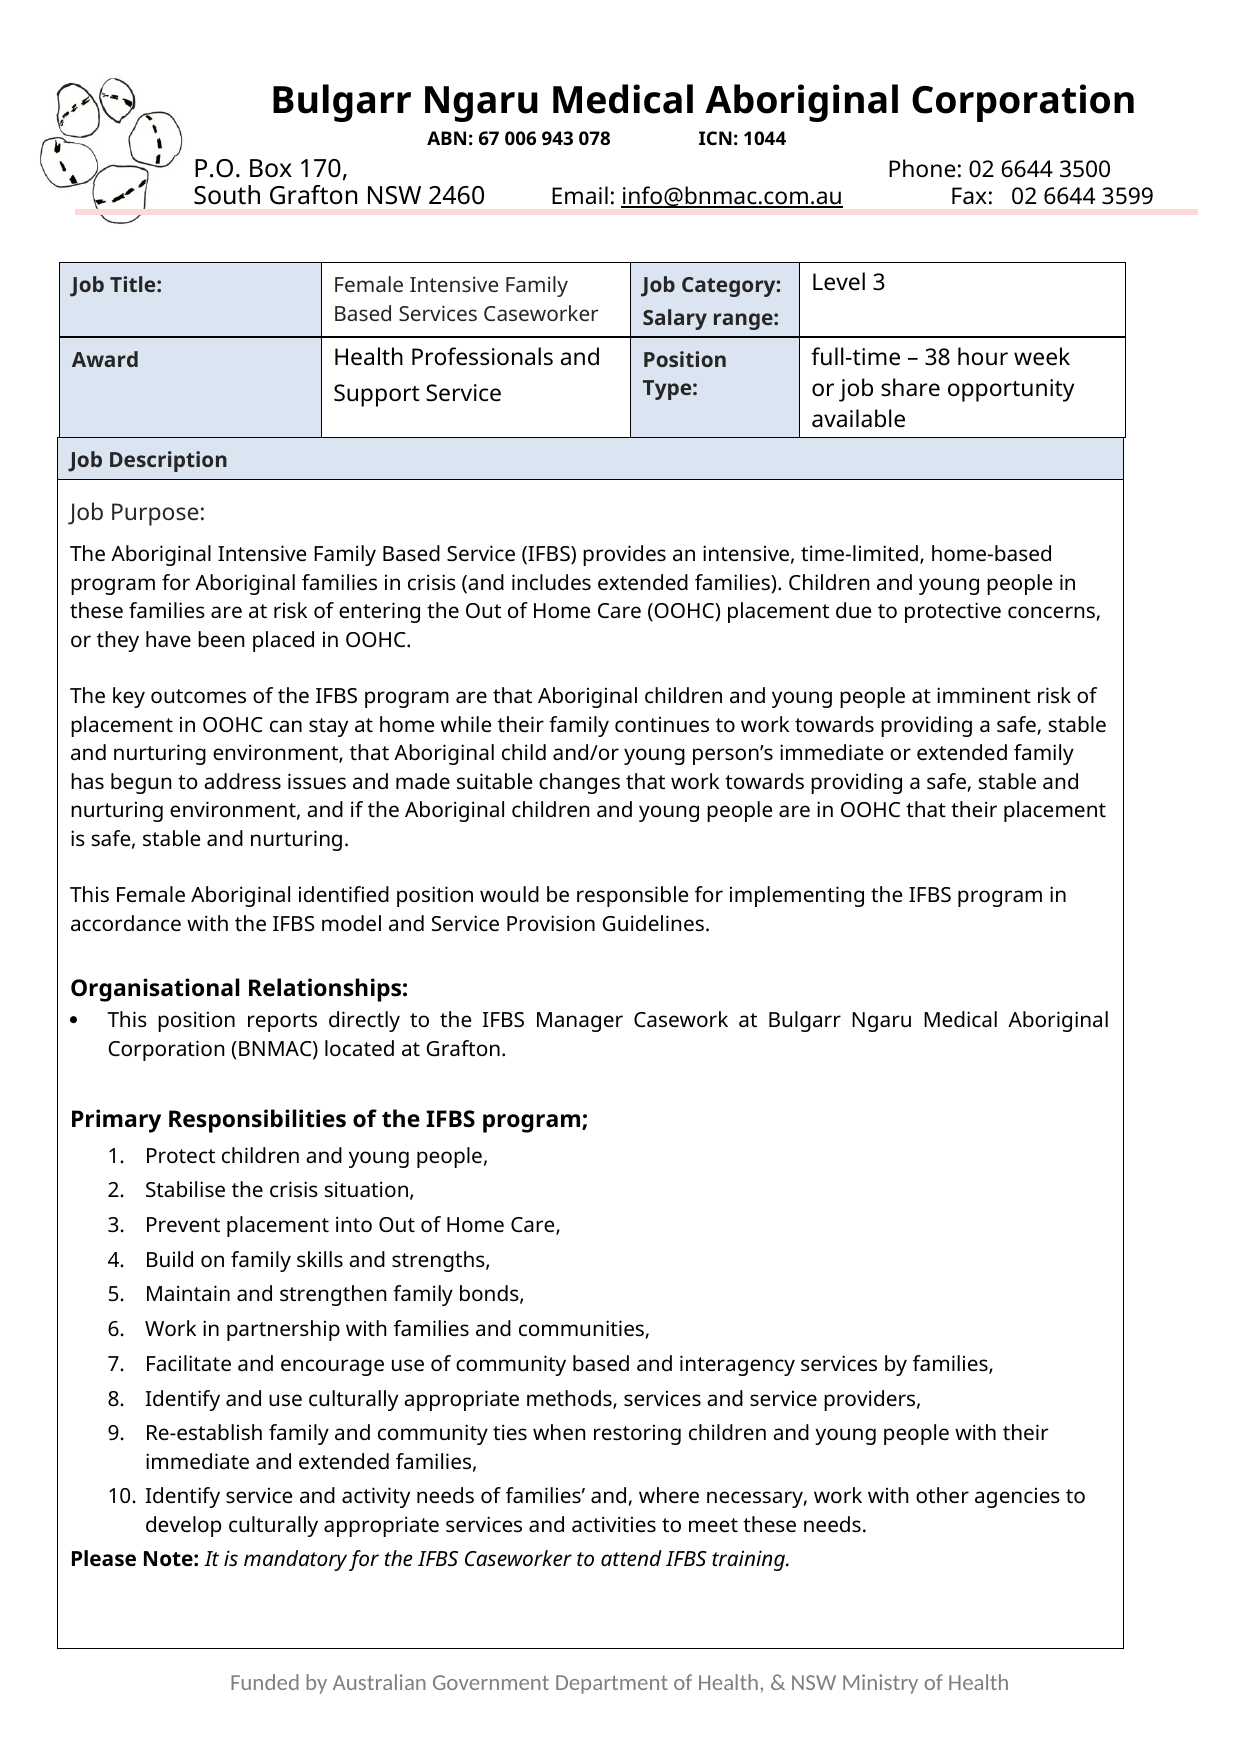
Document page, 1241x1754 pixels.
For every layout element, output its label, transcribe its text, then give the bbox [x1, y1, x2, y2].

table_header Job Category: Salary range: [631, 263, 799, 336]
table_header Female Intensive Family Based Services Caseworker [322, 263, 630, 336]
table_cell full-time – 38 hour week or job share opportunity available [800, 338, 1125, 437]
table_cell Award [60, 338, 321, 437]
table_cell Job Description [58, 438, 1123, 479]
table_cell Health Professionals and Support Service [322, 338, 630, 437]
picture [34, 74, 189, 229]
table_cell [58, 480, 1123, 1647]
table_cell Position Type: [631, 338, 799, 437]
table_header Level 3 [800, 263, 1125, 336]
table_header Job Title: [60, 263, 321, 336]
